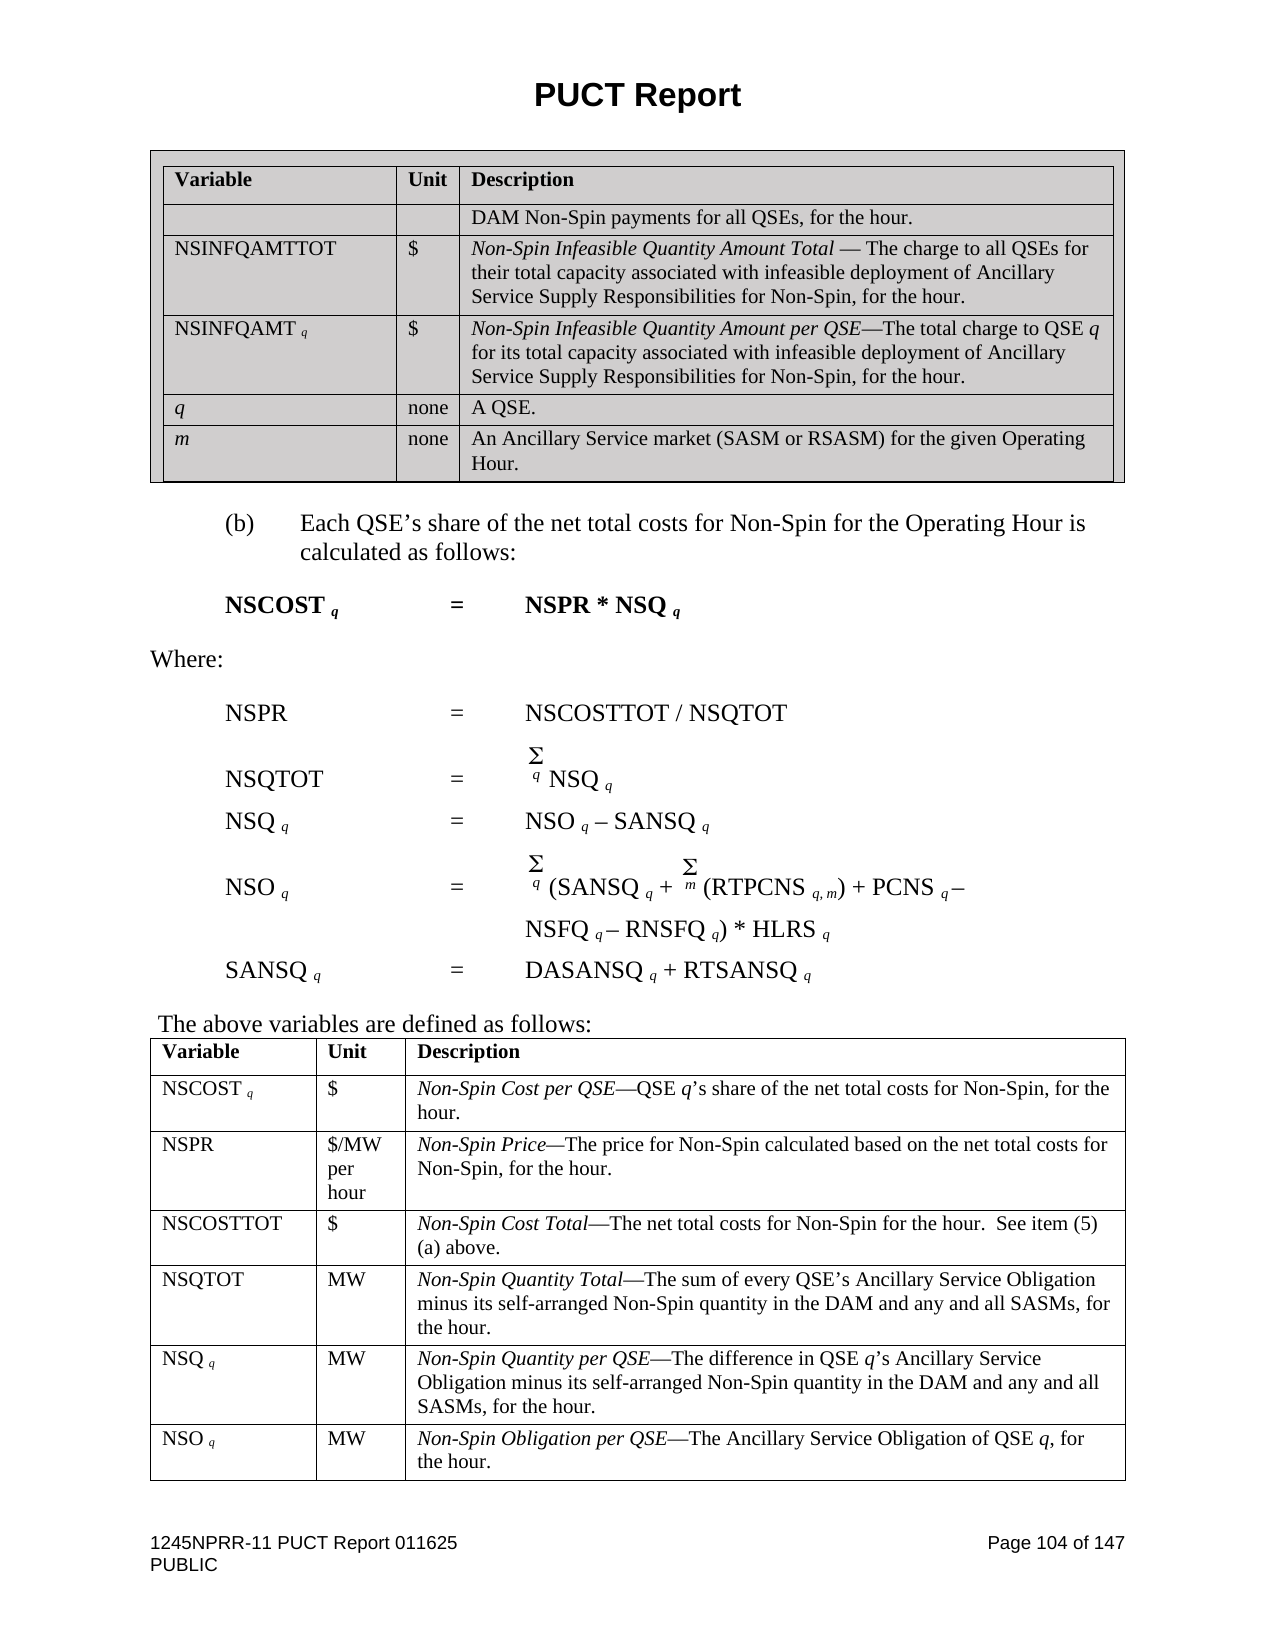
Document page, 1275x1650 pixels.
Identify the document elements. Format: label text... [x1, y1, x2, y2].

table_cell NSQTOT [151, 1266, 316, 1345]
text NSO q = (SANSQ q + (RTPCNS q, m) + PCNS q – [225, 847, 1125, 901]
text NSQ q = NSO q – SANSQ q [225, 806, 1125, 834]
text (b) Each QSE’s share of the net total costs for Non-Spin for the Operating Hour is calculated as follows: [225, 508, 1125, 565]
table_cell Non-Spin Cost per QSE—QSE q’s share of the net total costs for Non-Spin, for the hour. [406, 1076, 1125, 1131]
table_cell $ [317, 1076, 405, 1131]
text The above variables are defined as follows: [158, 1009, 1125, 1037]
table_cell NSPR [151, 1132, 316, 1210]
table_cell MW [317, 1425, 405, 1480]
table_cell NSCOST q [151, 1076, 316, 1131]
text NSQTOT = NSQ q [225, 739, 1125, 793]
table_cell MW [317, 1346, 405, 1424]
table_cell $/MW per hour [317, 1132, 405, 1210]
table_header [151, 151, 1124, 482]
table_cell Non-Spin Price—The price for Non-Spin calculated based on the net total costs for Non-Spin, for the hour. [406, 1132, 1125, 1210]
table_header Variable [151, 1039, 316, 1075]
table_cell NSQ q [151, 1346, 316, 1424]
table_cell NSO q [151, 1425, 316, 1480]
table_cell Non-Spin Quantity per QSE—The difference in QSE q’s Ancillary Service Obligation minus its self-arranged Non-Spin quantity in the DAM and any and all SASMs, for the hour. [406, 1346, 1125, 1424]
table_header Unit [317, 1039, 405, 1075]
text NSCOST q = NSPR * NSQ q [225, 590, 1125, 619]
table_cell Non-Spin Quantity Total—The sum of every QSE’s Ancillary Service Obligation minus its self-arranged Non-Spin quantity in the DAM and any and all SASMs, for the hour. [406, 1266, 1125, 1345]
table_header Description [406, 1039, 1125, 1075]
text NSPR = NSCOSTTOT / NSQTOT [225, 698, 1125, 727]
text NSFQ q – RNSFQ q) * HLRS q [450, 914, 1125, 942]
table_cell $ [317, 1211, 405, 1265]
table_cell Non-Spin Cost Total—The net total costs for Non-Spin for the hour. See item (5)(a) above. [406, 1211, 1125, 1265]
table_cell Non-Spin Obligation per QSE—The Ancillary Service Obligation of QSE q, for the hour. [406, 1425, 1125, 1480]
text Where: [150, 644, 1125, 673]
table_cell MW [317, 1266, 405, 1345]
text SANSQ q = DASANSQ q + RTSANSQ q [225, 955, 1125, 984]
table_cell NSCOSTTOT [151, 1211, 316, 1265]
